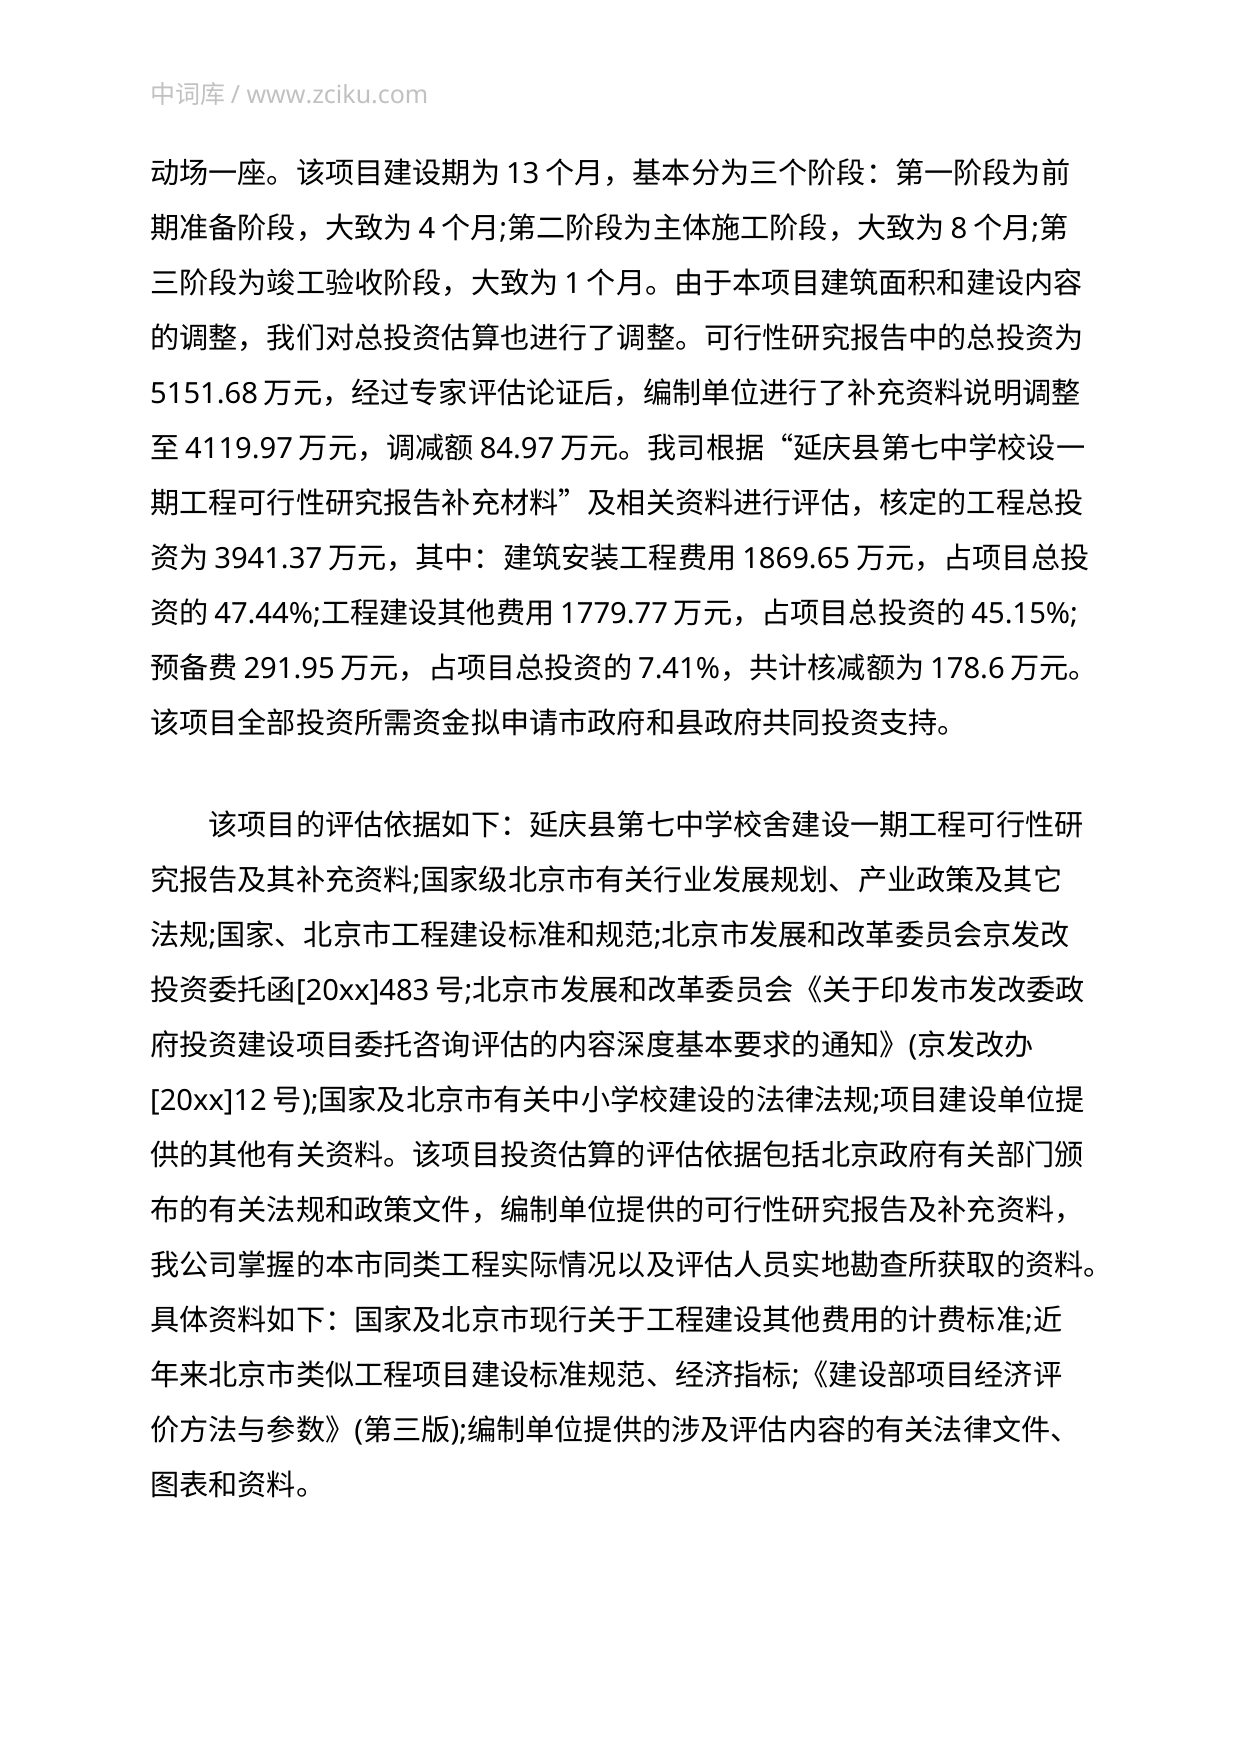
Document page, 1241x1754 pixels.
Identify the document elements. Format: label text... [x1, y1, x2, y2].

text 该项目的评估依据如下：延庆县第七中学校舍建设一期工程可行性研究报告及其补充资料;国家级北京市有关行业发展规划、产业政策及其它法规;国家、北京市工程建设标准和规范;北京市发展和改革委员会京发改投资委托函[20xx]483号;北京市发展和改革委员会《关于印发市发改委政府投资建设项目委托咨询评估的内容深度基本要求的通知》(京发改办[20xx]12号);国家及北京市有关中小学校建设的法律法规;项目建设单位提供的其他有关资料。该项目投资估算的评估依据包括北京政府有关部门颁布的有关法规和政策文件，编制单位提供的可行性研究报告及补充资料，我公司掌握的本市同类工程实际情况以及评估人员实地勘查所获取的资料。具体资料如下：国家及北京市现行关于工程建设其他费用的计费标准;近年来北京市类似工程项目建设标准规范、经济指标;《建设部项目经济评价方法与参数》(第三版);编制单位提供的涉及评估内容的有关法律文件、图表和资料。 [150, 802, 1090, 1503]
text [150, 150, 1090, 742]
